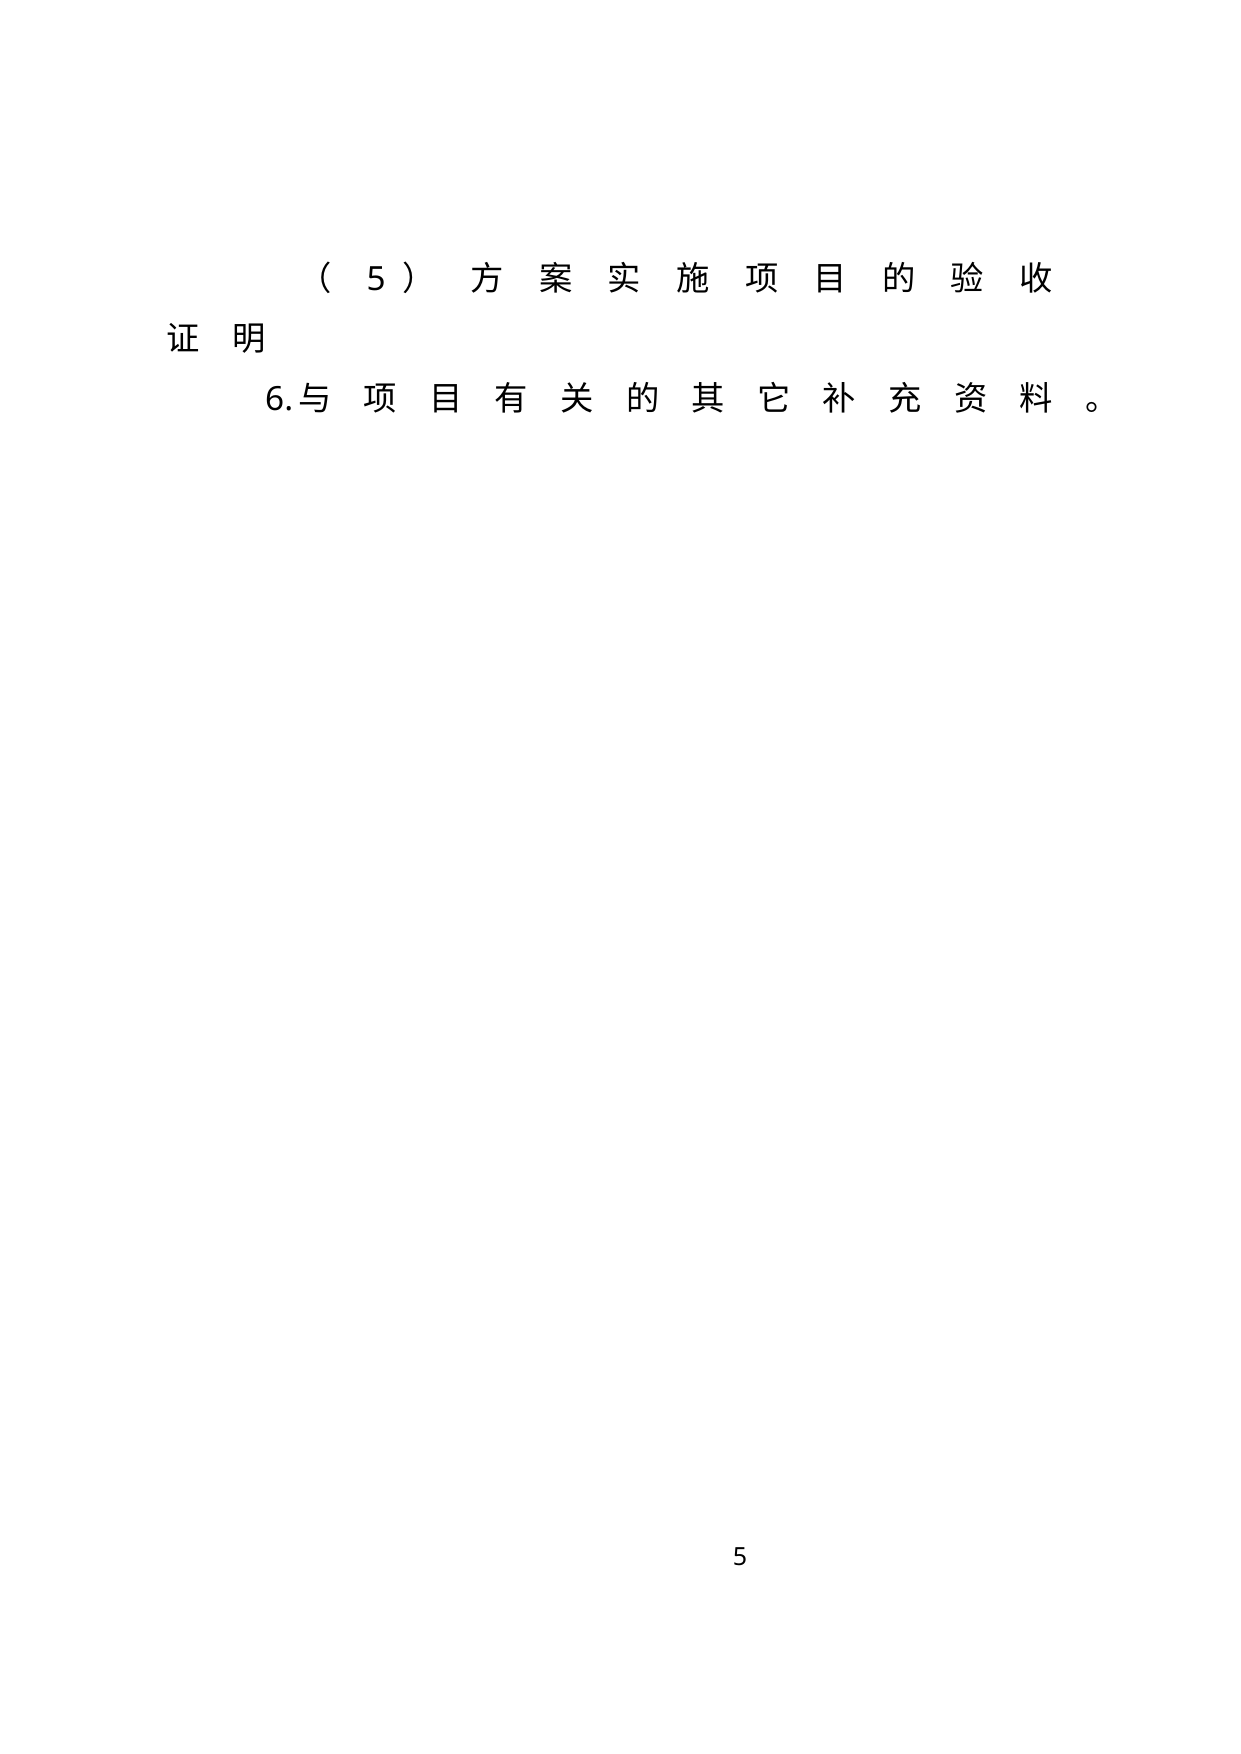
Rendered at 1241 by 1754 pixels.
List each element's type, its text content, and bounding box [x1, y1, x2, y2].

text 6.与项目有关的其它补充资料。 [167, 366, 1085, 426]
text （5）方案实施项目的验收证明 [167, 245, 1085, 366]
